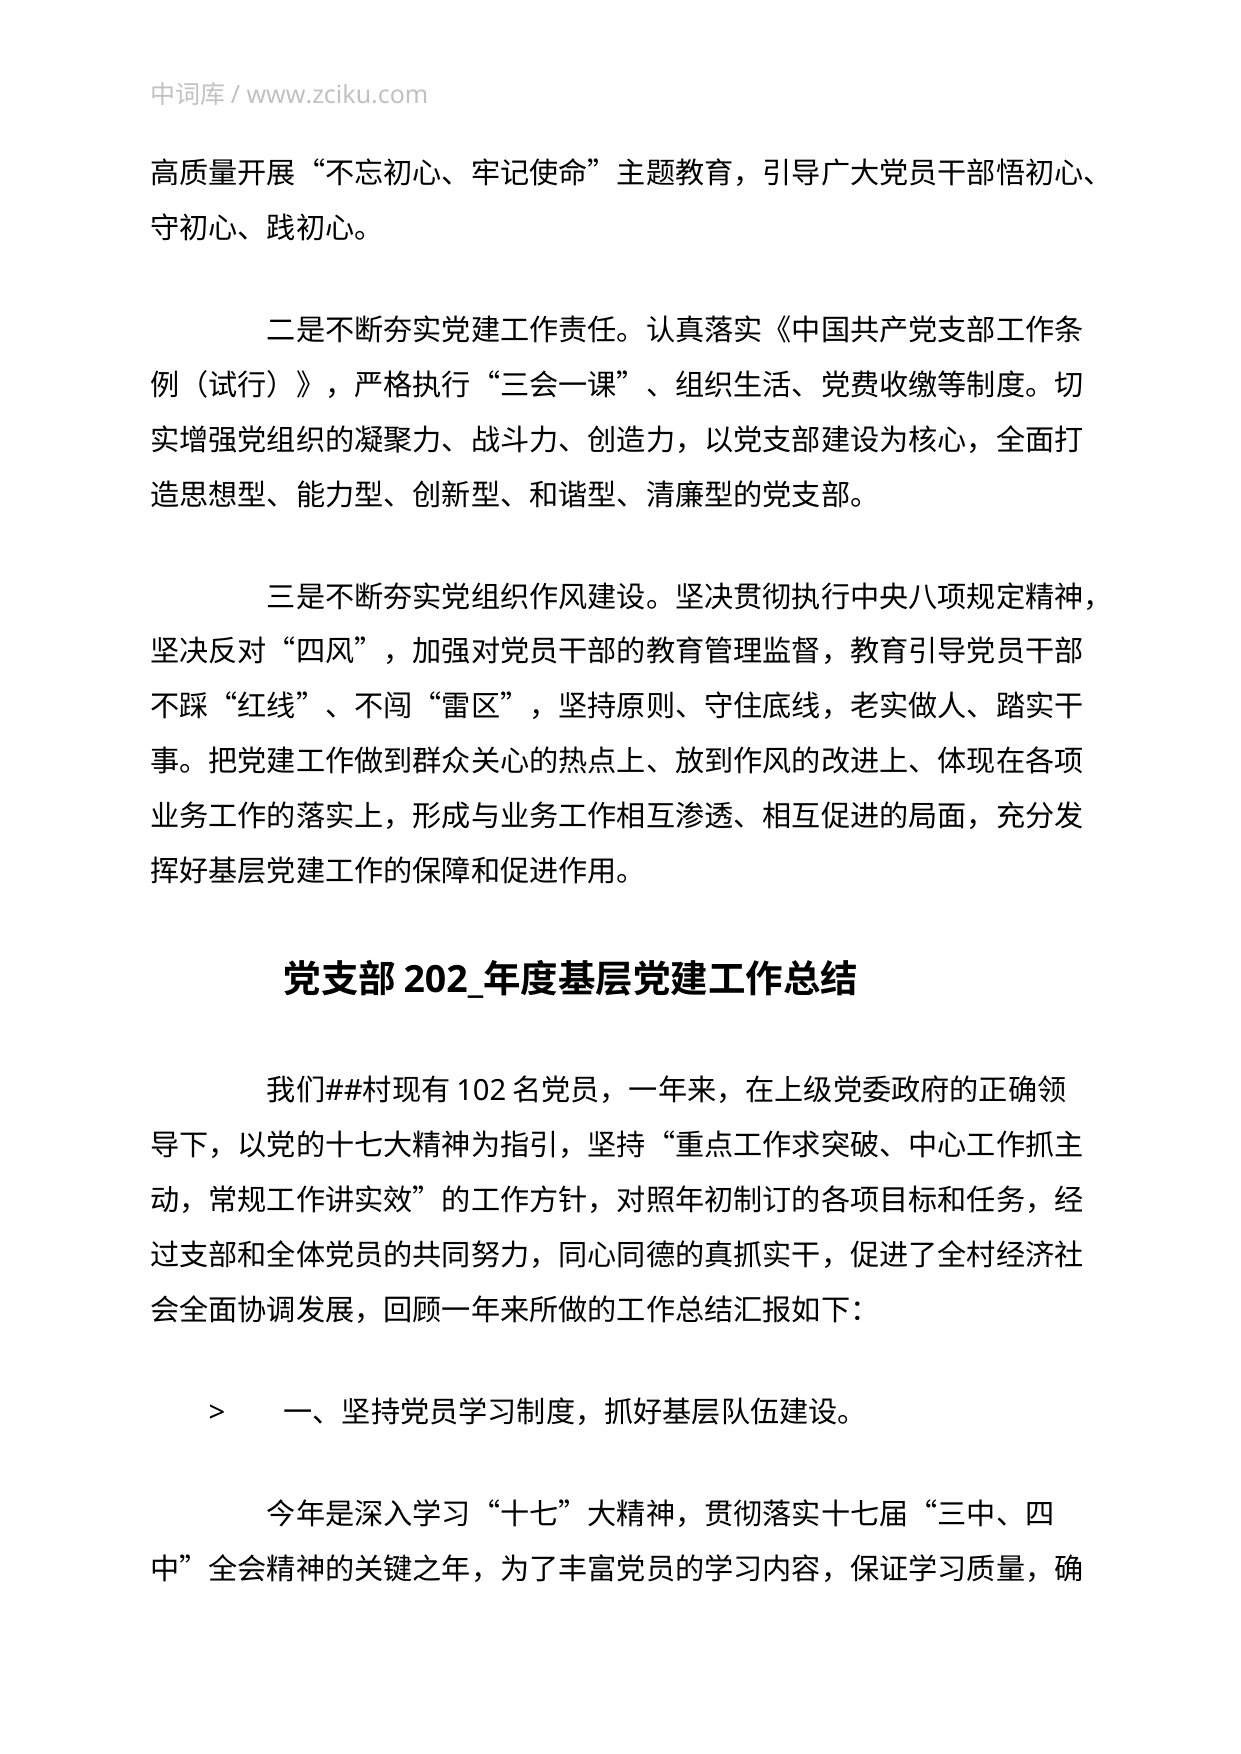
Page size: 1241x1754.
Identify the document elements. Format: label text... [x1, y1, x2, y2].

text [150, 150, 1090, 247]
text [150, 1490, 1090, 1588]
text 二是不断夯实党建工作责任。认真落实《中国共产党支部工作条例（试行）》，严格执行“三会一课”、组织生活、党费收缴等制度。切实增强党组织的凝聚力、战斗力、创造力，以党支部建设为核心，全面打造思想型、能力型、创新型、和谐型、清廉型的党支部。 [150, 307, 1090, 514]
text 三是不断夯实党组织作风建设。坚决贯彻执行中央八项规定精神，坚决反对“四风”，加强对党员干部的教育管理监督，教育引导党员干部不踩“红线”、不闯“雷区”，坚持原则、守住底线，老实做人、踏实干事。把党建工作做到群众关心的热点上、放到作风的改进上、体现在各项业务工作的落实上，形成与业务工作相互渗透、相互促进的局面，充分发挥好基层党建工作的保障和促进作用。 [150, 573, 1090, 890]
text 我们##村现有102名党员，一年来，在上级党委政府的正确领导下，以党的十七大精神为指引，坚持“重点工作求突破、中心工作抓主动，常规工作讲实效”的工作方针，对照年初制订的各项目标和任务，经过支部和全体党员的共同努力，同心同德的真抓实干，促进了全村经济社会全面协调发展，回顾一年来所做的工作总结汇报如下： [150, 1067, 1090, 1329]
text > 一、坚持党员学习制度，抓好基层队伍建设。 [150, 1388, 1090, 1431]
text 党支部202_年度基层党建工作总结 [150, 949, 1090, 1004]
